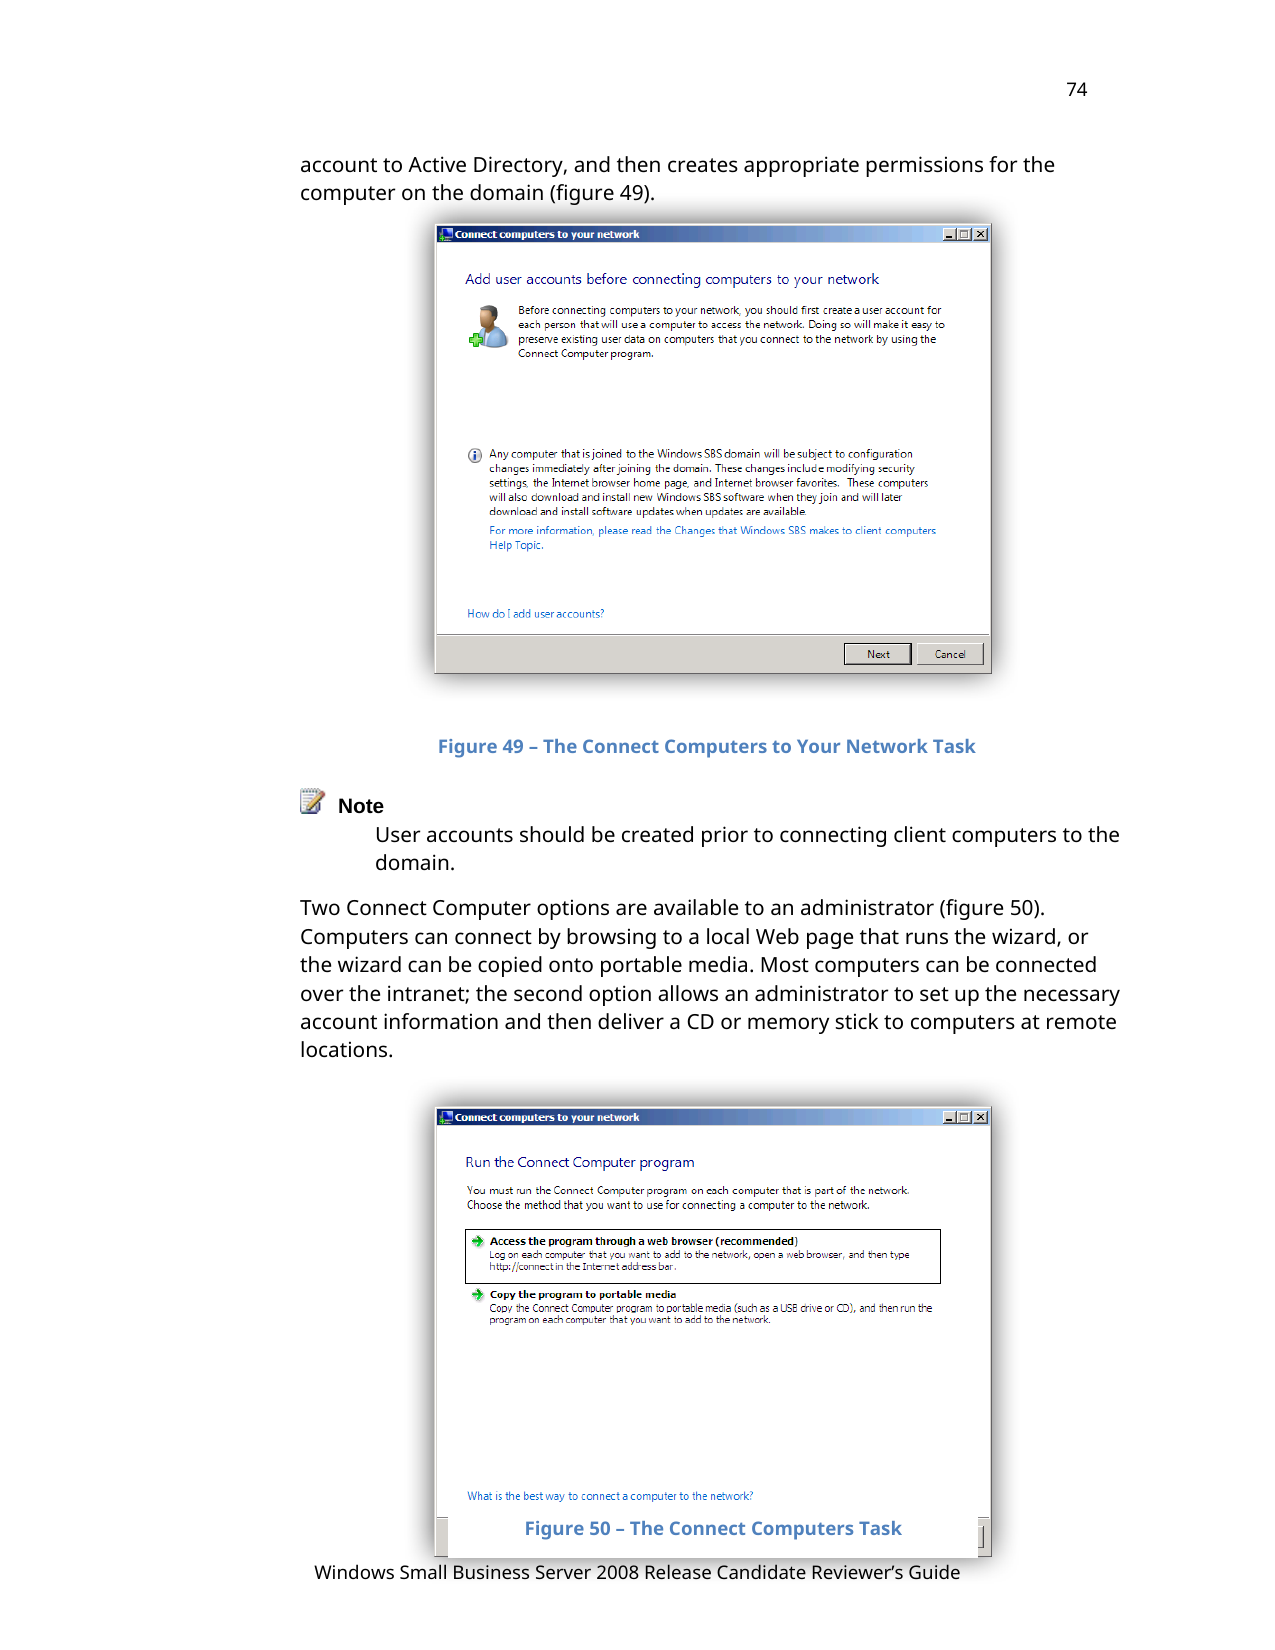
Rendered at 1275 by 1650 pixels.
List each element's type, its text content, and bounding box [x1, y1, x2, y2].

text User accounts should be created prior to connecting client computers to the domain. [375, 820, 1125, 877]
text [300, 150, 1125, 207]
text Note [300, 788, 1125, 820]
table_header [291, 1081, 1116, 1558]
picture [300, 788, 338, 814]
text Two Connect Computer options are available to an administrator (figure 50). Computers can connect by browsing to a local Web page that runs the wizard, or the wizard can be copied onto portable media. Most computers can be connected over the intranet; the second option allows an administrator to set up the necessary account information and then deliver a CD or memory stick to computers at remote locations. [300, 893, 1125, 1064]
table_header [291, 224, 1116, 776]
